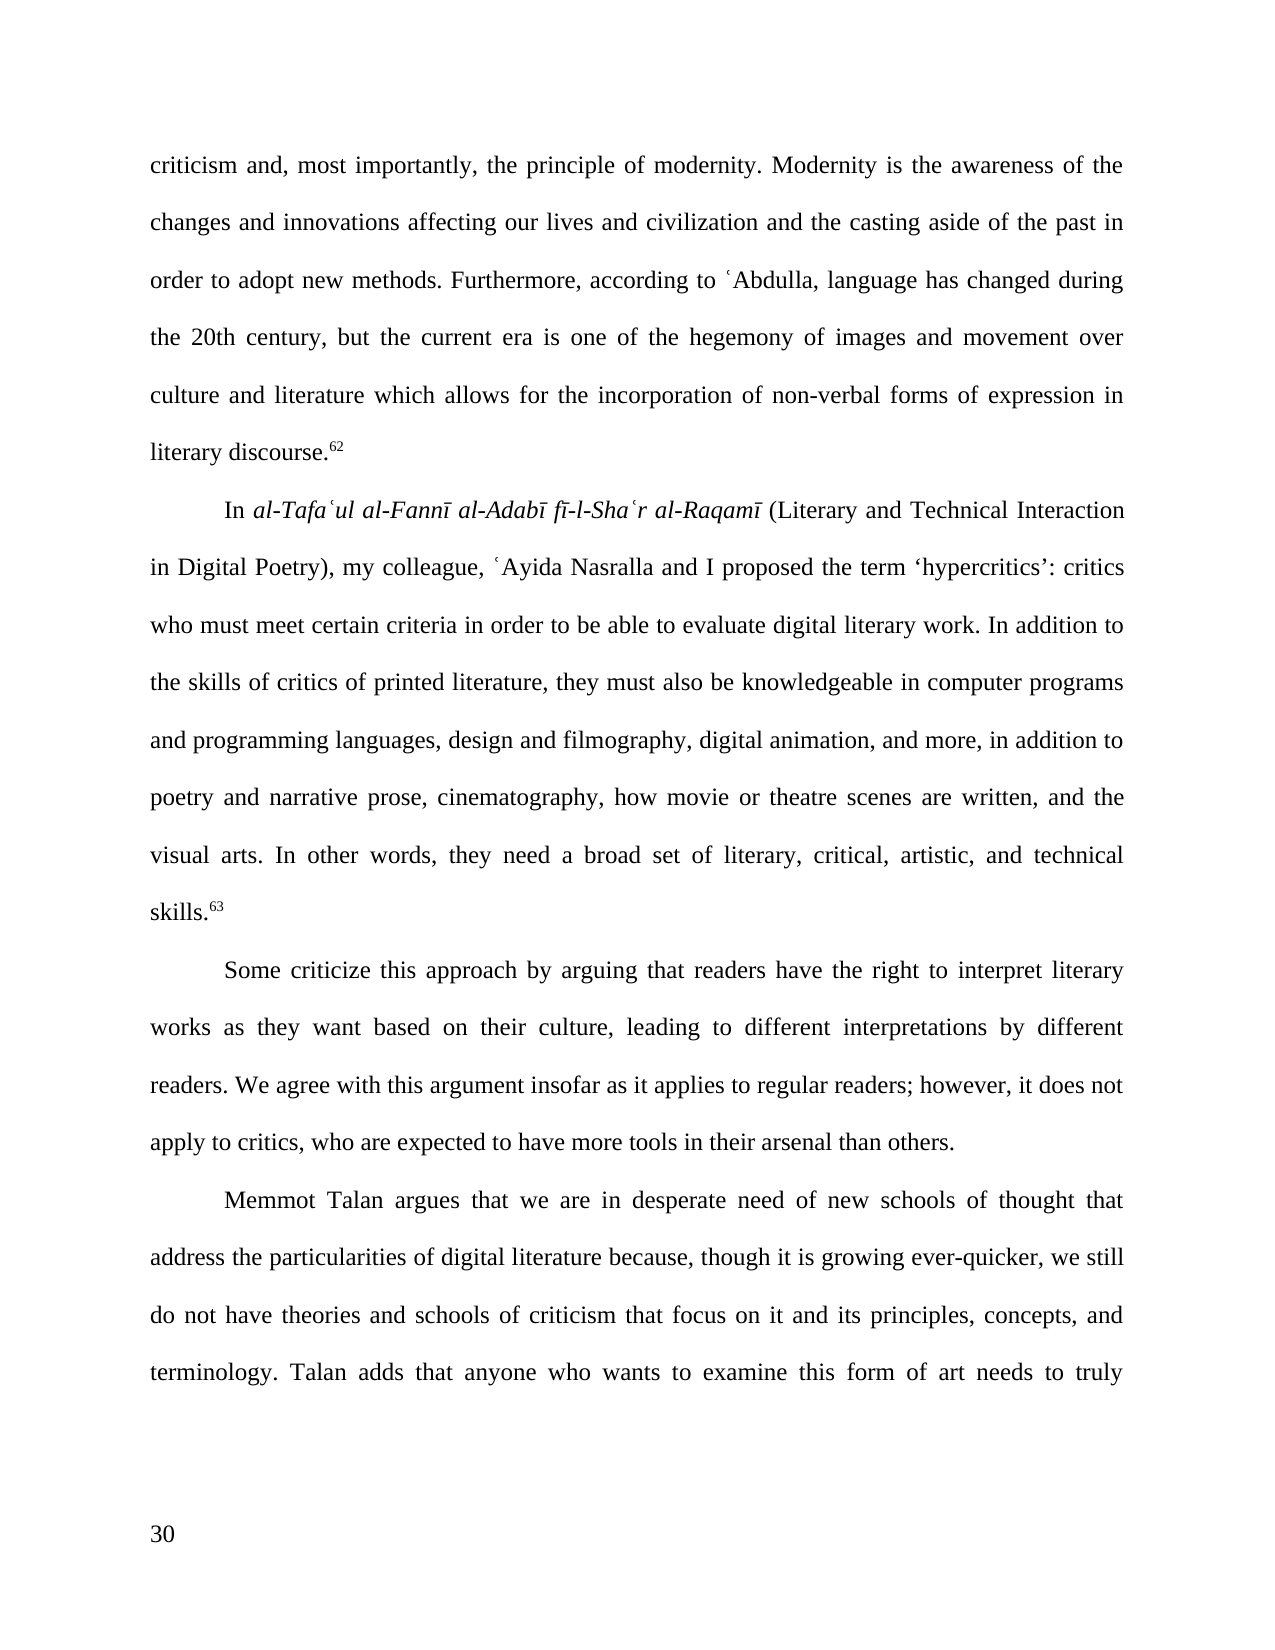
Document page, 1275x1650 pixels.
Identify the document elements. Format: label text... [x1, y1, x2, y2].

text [150, 150, 1125, 466]
text Some criticize this approach by arguing that readers have the right to interpret literary works as they want based on their culture, leading to different interpretations by different readers. We agree with this argument insofar as it applies to regular readers; however, it does not apply to critics, who are expected to have more tools in their arsenal than others. [150, 955, 1125, 1156]
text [150, 1185, 1125, 1386]
text In al-Tafaʿul al-Fannī al-Adabī fī-l-Shaʿr al-Raqamī (Literary and Technical Interaction in Digital Poetry), my colleague, ʿAyida Nasralla and I proposed the term ‘hypercritics’: critics who must meet certain criteria in order to be able to evaluate digital literary work. In addition to the skills of critics of printed literature, they must also be knowledgeable in computer programs and programming languages, design and filmography, digital animation, and more, in addition to poetry and narrative prose, cinematography, how movie or theatre scenes are written, and the visual arts. In other words, they need a broad set of literary, critical, artistic, and technical skills. [150, 495, 1125, 926]
